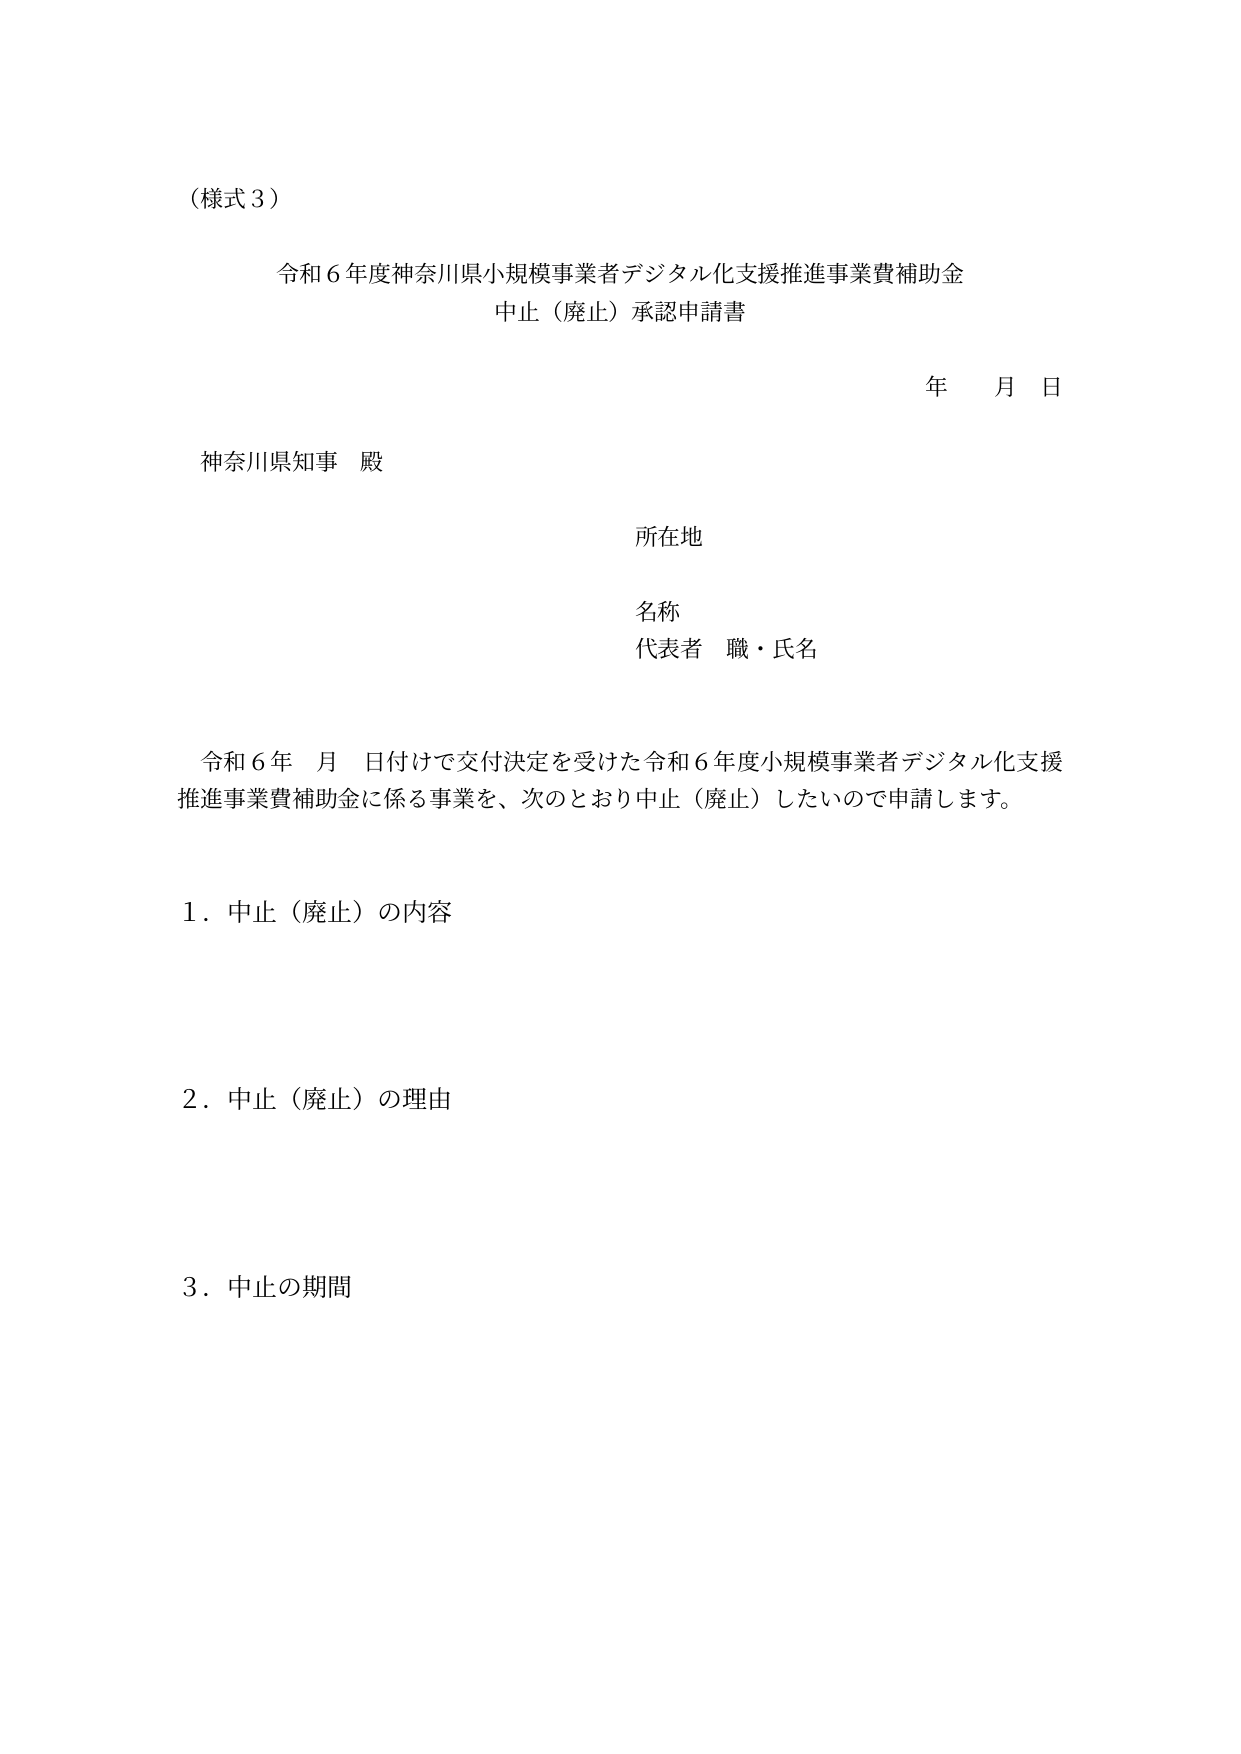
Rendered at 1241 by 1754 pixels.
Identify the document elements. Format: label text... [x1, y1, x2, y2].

text （様式３） [177, 179, 1063, 217]
text 名称 [635, 592, 1063, 629]
text 所在地 [635, 517, 1063, 554]
text 令和６年 月 日付けで交付決定を受けた令和６年度小規模事業者デジタル化支援推進事業費補助金に係る事業を、次のとおり中止（廃止）したいので申請します。 [177, 742, 1063, 817]
text １．中止（廃止）の内容 [177, 892, 1063, 929]
text ３．中止の期間 [177, 1267, 1063, 1304]
text 令和６年度神奈川県小規模事業者デジタル化支援推進事業費補助金 [177, 254, 1063, 292]
text 代表者 職・氏名 [635, 629, 1063, 667]
text 年 月 日 [177, 367, 1063, 404]
text ２．中止（廃止）の理由 [177, 1079, 1063, 1117]
text 神奈川県知事 殿 [177, 442, 1063, 479]
text 中止（廃止）承認申請書 [177, 292, 1063, 329]
